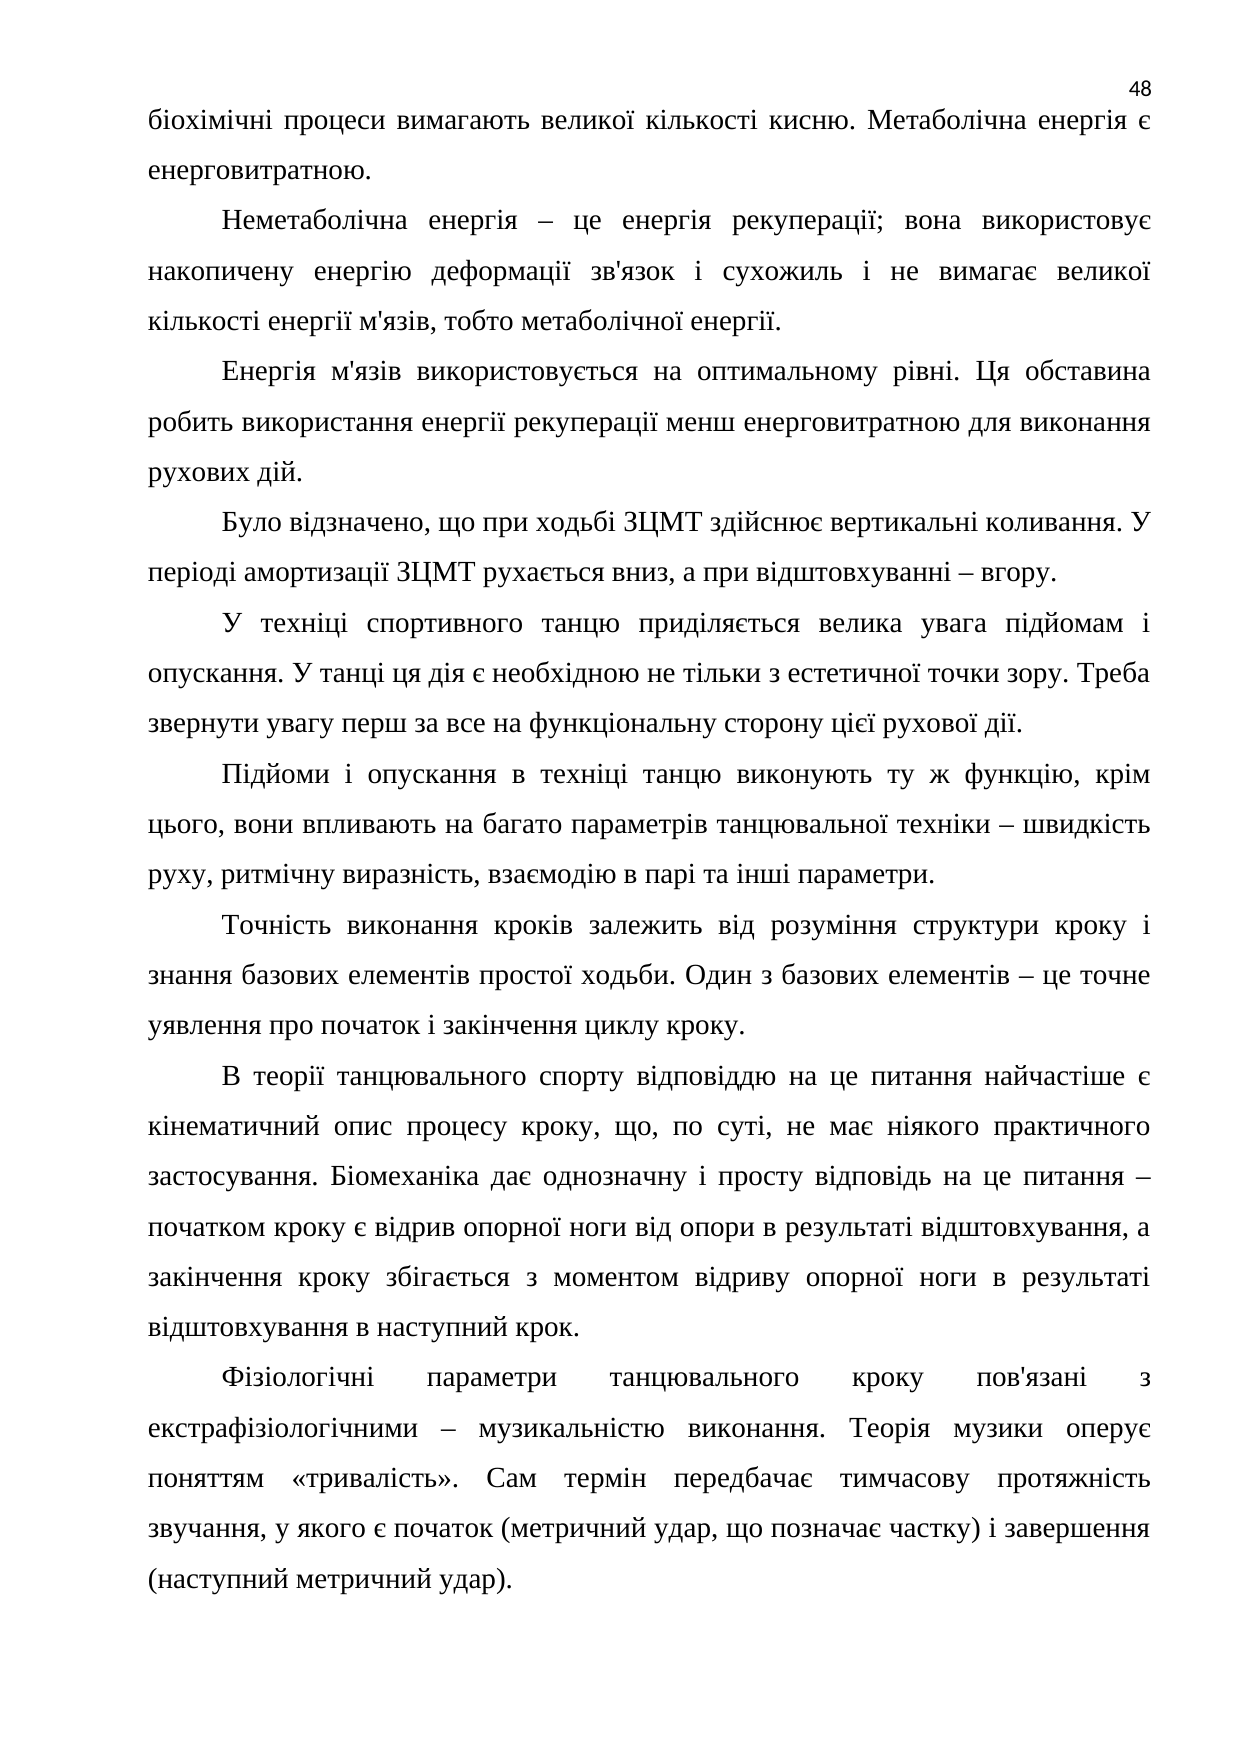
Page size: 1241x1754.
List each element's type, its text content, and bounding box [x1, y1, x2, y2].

text Підйоми і опускання в техніці танцю виконують ту ж функцію, крім цього, вони впливають на багато параметрів танцювальної техніки – швидкість руху, ритмічну виразність, взаємодію в парі та інші параметри. [148, 756, 1152, 890]
text Фізіологічні параметри танцювального кроку пов'язані з екстрафізіологічними – музикальністю виконання. Теорія музики оперує поняттям «тривалість». Сам термін передбачає тимчасову протяжність звучання, у якого є початок (метричний удар, що позначає частку) і завершення (наступний метричний удар). [148, 1359, 1152, 1594]
text Було відзначено, що при ходьбі ЗЦМТ здійснює вертикальні коливання. У періоді амортизації ЗЦМТ рухається вниз, а при відштовхуванні – вгору. [148, 504, 1152, 588]
text У техніці спортивного танцю приділяється велика увага підйомам і опускання. У танці ця дія є необхідною не тільки з естетичної точки зору. Треба звернути увагу перш за все на функціональну сторону цієї рухової дії. [148, 605, 1152, 739]
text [148, 102, 1152, 186]
text В теорії танцювального спорту відповіддю на це питання найчастіше є кінематичний опис процесу кроку, що, по суті, не має ніякого практичного застосування. Біомеханіка дає однозначну і просту відповідь на це питання – початком кроку є відрив опорної ноги від опори в результаті відштовхування, а закінчення кроку збігається з моментом відриву опорної ноги в результаті відштовхування в наступний крок. [148, 1058, 1152, 1343]
text Точність виконання кроків залежить від розуміння структури кроку і знання базових елементів простої ходьби. Один з базових елементів – це точне уявлення про початок і закінчення циклу кроку. [148, 907, 1152, 1041]
text Енергія м'язів використовується на оптимальному рівні. Ця обставина робить використання енергії рекуперації менш енерговитратною для виконання рухових дій. [148, 353, 1152, 487]
text Неметаболічна енергія – це енергія рекуперації; вона використовує накопичену енергію деформації зв'язок і сухожиль і не вимагає великої кількості енергії м'язів, тобто метаболічної енергії. [148, 202, 1152, 337]
